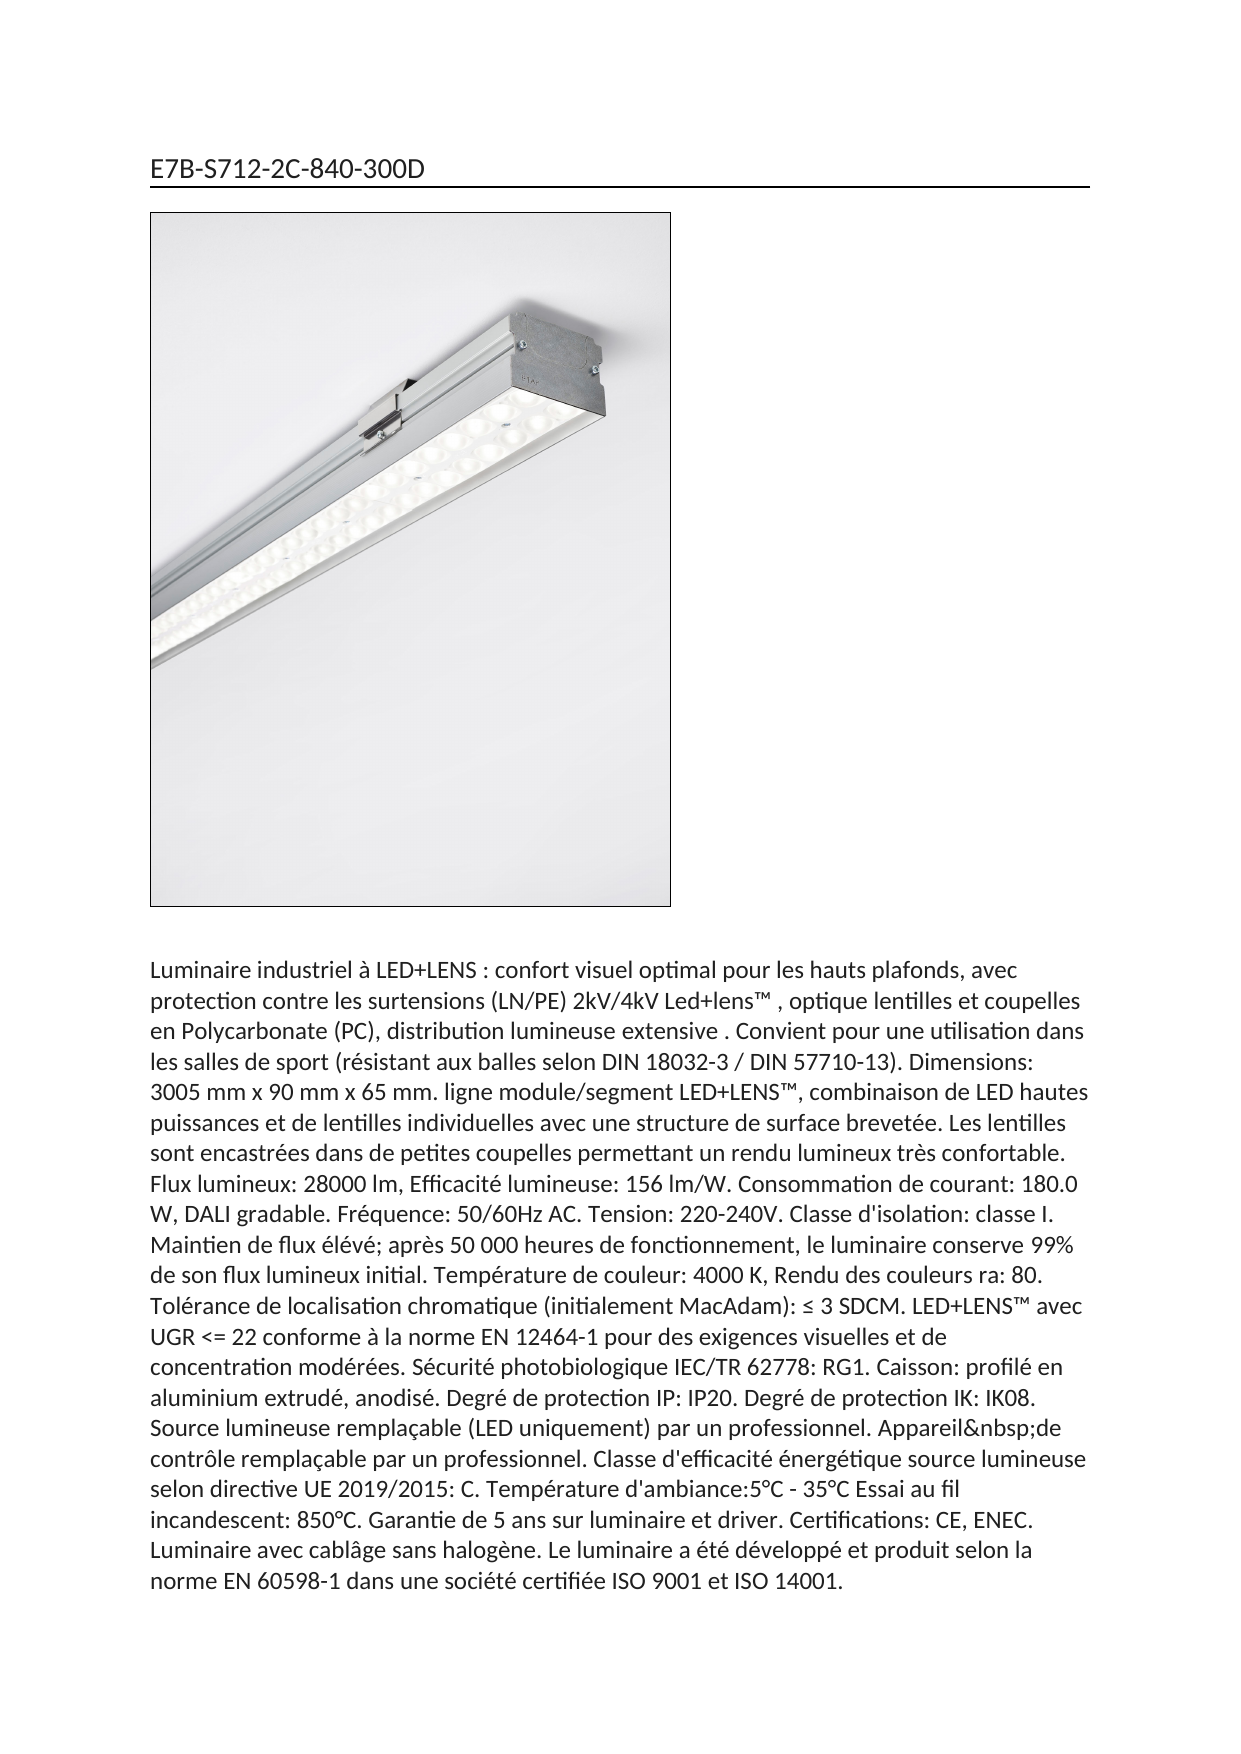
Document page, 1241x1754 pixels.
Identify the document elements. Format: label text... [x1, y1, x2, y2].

picture [151, 213, 670, 906]
text E7B-S712-2C-840-300D [150, 150, 1090, 186]
text Luminaire industriel à LED+LENS : confort visuel optimal pour les hauts plafonds, avec protection contre les surtensions (LN/PE) 2kV/4kV Led+lens™ , optique lentilles et coupelles en Polycarbonate (PC), distribution lumineuse extensive . Convient pour une utilisation dans les salles de sport (résistant aux balles selon DIN 18032-3 / DIN 57710-13). Dimensions: 3005 mm x 90 mm x 65 mm. ligne module/segment LED+LENS™, combinaison de LED hautes puissances et de lentilles individuelles avec une structure de surface brevetée. Les lentilles sont encastrées dans de petites coupelles permettant un rendu lumineux très confortable. Flux lumineux: 28000 lm, Efficacité lumineuse: 156 lm/W. Consommation de courant: 180.0 W, DALI gradable. Fréquence: 50/60Hz AC. Tension: 220-240V. Classe d'isolation: classe I. Maintien de flux élévé; après 50 000 heures de fonctionnement, le luminaire conserve 99% de son flux lumineux initial. Température de couleur: 4000 K, Rendu des couleurs ra: 80. Tolérance de localisation chromatique (initialement MacAdam): ≤ 3 SDCM. LED+LENS™ avec UGR <= 22 conforme à la norme EN 12464-1 pour des exigences visuelles et de concentration modérées. Sécurité photobiologique IEC/TR 62778: RG1. Caisson: profilé en aluminium extrudé, anodisé. Degré de protection IP: IP20. Degré de protection IK: IK08. Source lumineuse remplaçable (LED uniquement) par un professionnel. Appareil&nbsp;de contrôle remplaçable par un professionnel. Classe d'efficacité énergétique source lumineuse selon directive UE 2019/2015: C. Température d'ambiance:5°C - 35°C Essai au fil incandescent: 850°C. Garantie de 5 ans sur luminaire et driver. Certifications: CE, ENEC. Luminaire avec cablâge sans halogène. Le luminaire a été développé et produit selon la norme EN 60598-1 dans une société certifiée ISO 9001 et ISO 14001. [150, 954, 1090, 1595]
